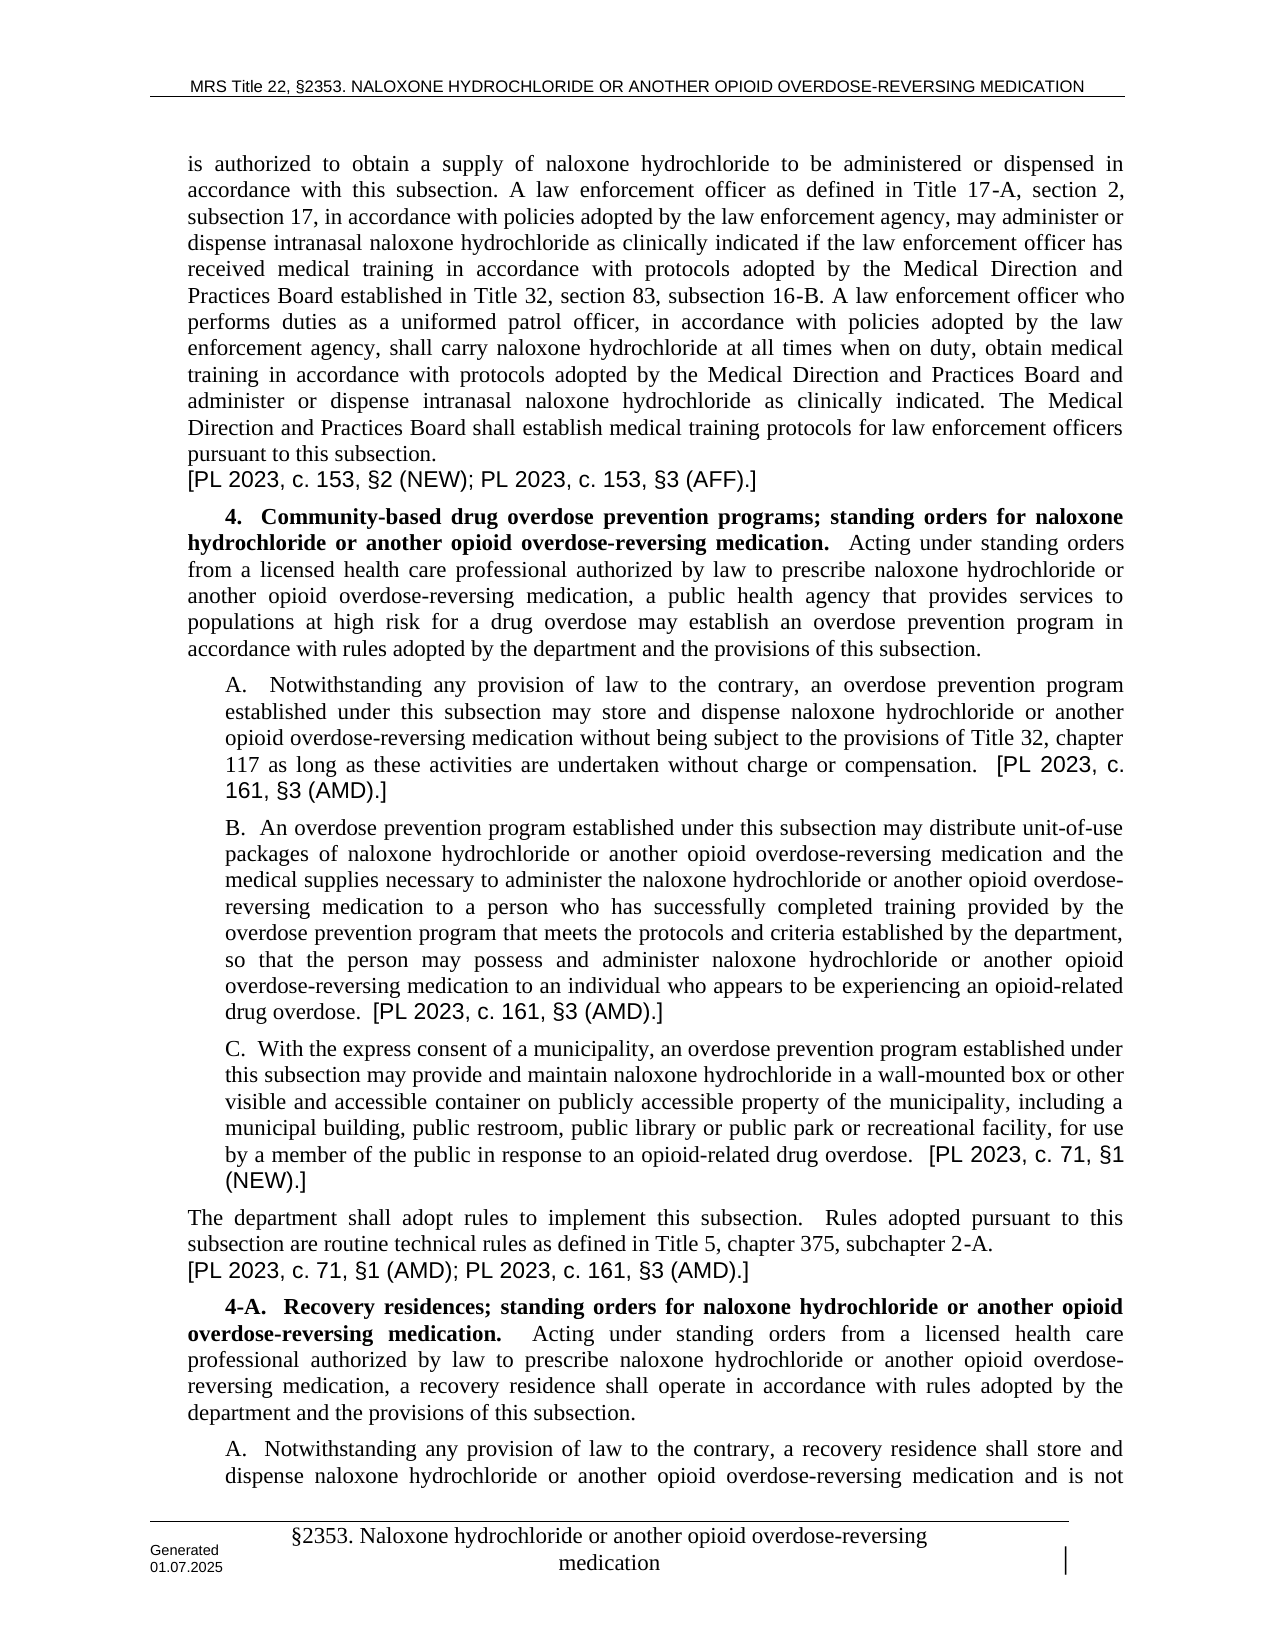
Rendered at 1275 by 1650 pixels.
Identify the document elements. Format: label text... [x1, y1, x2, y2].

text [225, 1436, 1125, 1488]
text [PL 2023, c. 153, §2 (NEW); PL 2023, c. 153, §3 (AFF).] [187, 466, 1125, 493]
text C. With the express consent of a municipality, an overdose prevention program established under this subsection may provide and maintain naloxone hydrochloride in a wall-mounted box or other visible and accessible container on publicly accessible property of the municipality, including a municipal building, public restroom, public library or public park or recreational facility, for use by a member of the public in response to an opioid-related drug overdose. [PL 2023, c. 71, §1 (NEW).] [225, 1035, 1125, 1193]
text [PL 2023, c. 71, §1 (AMD); PL 2023, c. 161, §3 (AMD).] [187, 1257, 1125, 1283]
text B. An overdose prevention program established under this subsection may distribute unit-of-use packages of naloxone hydrochloride or another opioid overdose-reversing medication and the medical supplies necessary to administer the naloxone hydrochloride or another opioid overdose-reversing medication to a person who has successfully completed training provided by the overdose prevention program that meets the protocols and criteria established by the department, so that the person may possess and administer naloxone hydrochloride or another opioid overdose-reversing medication to an individual who appears to be experiencing an opioid-related drug overdose. [PL 2023, c. 161, §3 (AMD).] [225, 814, 1125, 1025]
text 4-A. Recovery residences; standing orders for naloxone hydrochloride or another opioid overdose-reversing medication. Acting under standing orders from a licensed health care professional authorized by law to prescribe naloxone hydrochloride or another opioid overdose-reversing medication, a recovery residence shall operate in accordance with rules adopted by the department and the provisions of this subsection. [187, 1293, 1125, 1425]
text The department shall adopt rules to implement this subsection. Rules adopted pursuant to this subsection are routine technical rules as defined in Title 5, chapter 375, subchapter 2‑A. [187, 1204, 1125, 1257]
text 4. Community-based drug overdose prevention programs; standing orders for naloxone hydrochloride or another opioid overdose-reversing medication. Acting under standing orders from a licensed health care professional authorized by law to prescribe naloxone hydrochloride or another opioid overdose-reversing medication, a public health agency that provides services to populations at high risk for a drug overdose may establish an overdose prevention program in accordance with rules adopted by the department and the provisions of this subsection. [187, 503, 1125, 661]
text A. Notwithstanding any provision of law to the contrary, an overdose prevention program established under this subsection may store and dispense naloxone hydrochloride or another opioid overdose-reversing medication without being subject to the provisions of Title 32, chapter 117 as long as these activities are undertaken without charge or compensation. [PL 2023, c. 161, §3 (AMD).] [225, 672, 1125, 803]
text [187, 150, 1125, 466]
